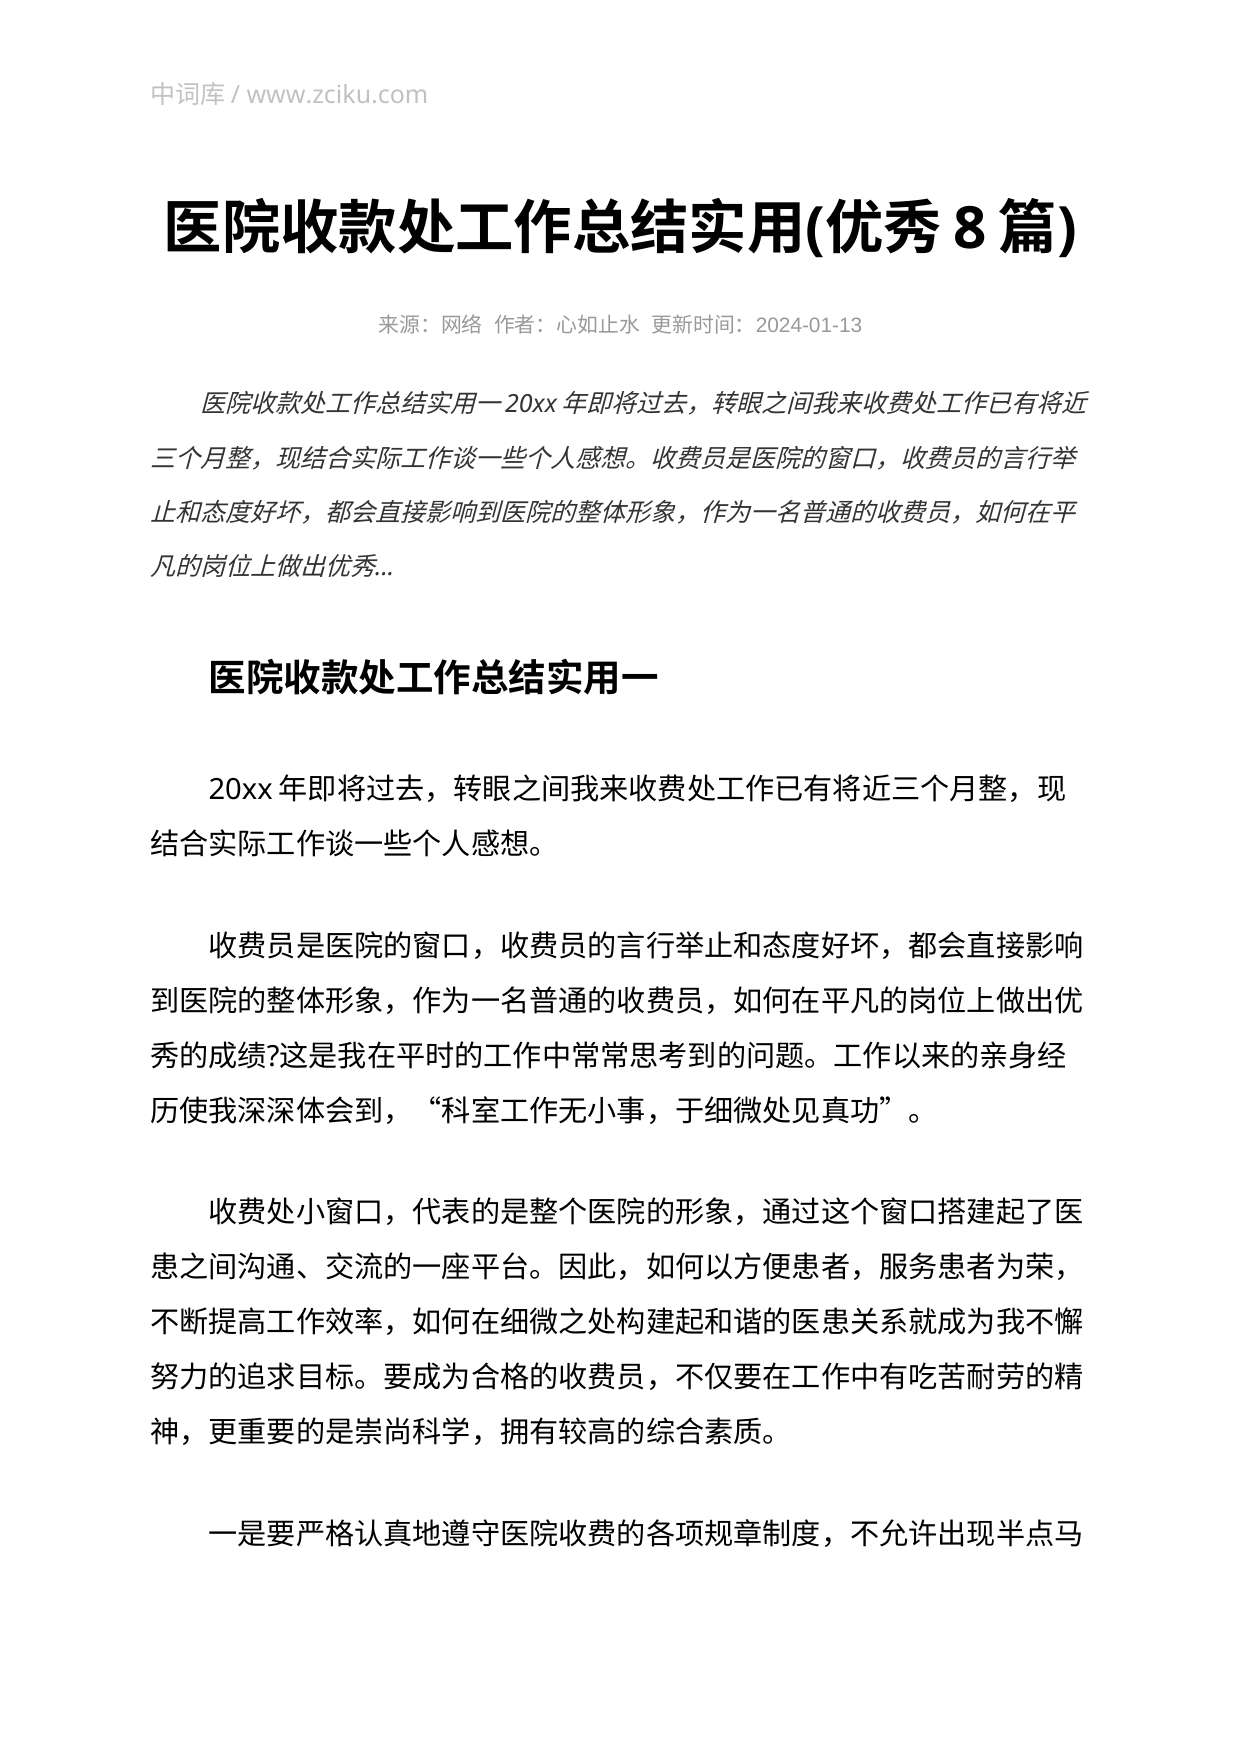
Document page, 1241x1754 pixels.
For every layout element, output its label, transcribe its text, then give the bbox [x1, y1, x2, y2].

text 医院收款处工作总结实用一20xx年即将过去，转眼之间我来收费处工作已有将近三个月整，现结合实际工作谈一些个人感想。收费员是医院的窗口，收费员的言行举止和态度好坏，都会直接影响到医院的整体形象，作为一名普通的收费员，如何在平凡的岗位上做出优秀... [150, 384, 1090, 583]
text 来源：网络 作者：心如止水 更新时间：2024-01-13 [150, 313, 1090, 337]
text 20xx年即将过去，转眼之间我来收费处工作已有将近三个月整，现结合实际工作谈一些个人感想。 [150, 766, 1090, 863]
text 医院收款处工作总结实用一 [150, 648, 1090, 702]
subtitle 医院收款处工作总结实用(优秀8篇) [150, 181, 1090, 266]
text 收费处小窗口，代表的是整个医院的形象，通过这个窗口搭建起了医患之间沟通、交流的一座平台。因此，如何以方便患者，服务患者为荣，不断提高工作效率，如何在细微之处构建起和谐的医患关系就成为我不懈努力的追求目标。要成为合格的收费员，不仅要在工作中有吃苦耐劳的精神，更重要的是崇尚科学，拥有较高的综合素质。 [150, 1189, 1090, 1451]
text 收费员是医院的窗口，收费员的言行举止和态度好坏，都会直接影响到医院的整体形象，作为一名普通的收费员，如何在平凡的岗位上做出优秀的成绩?这是我在平时的工作中常常思考到的问题。工作以来的亲身经历使我深深体会到，“科室工作无小事，于细微处见真功”。 [150, 922, 1090, 1129]
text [150, 1510, 1090, 1552]
